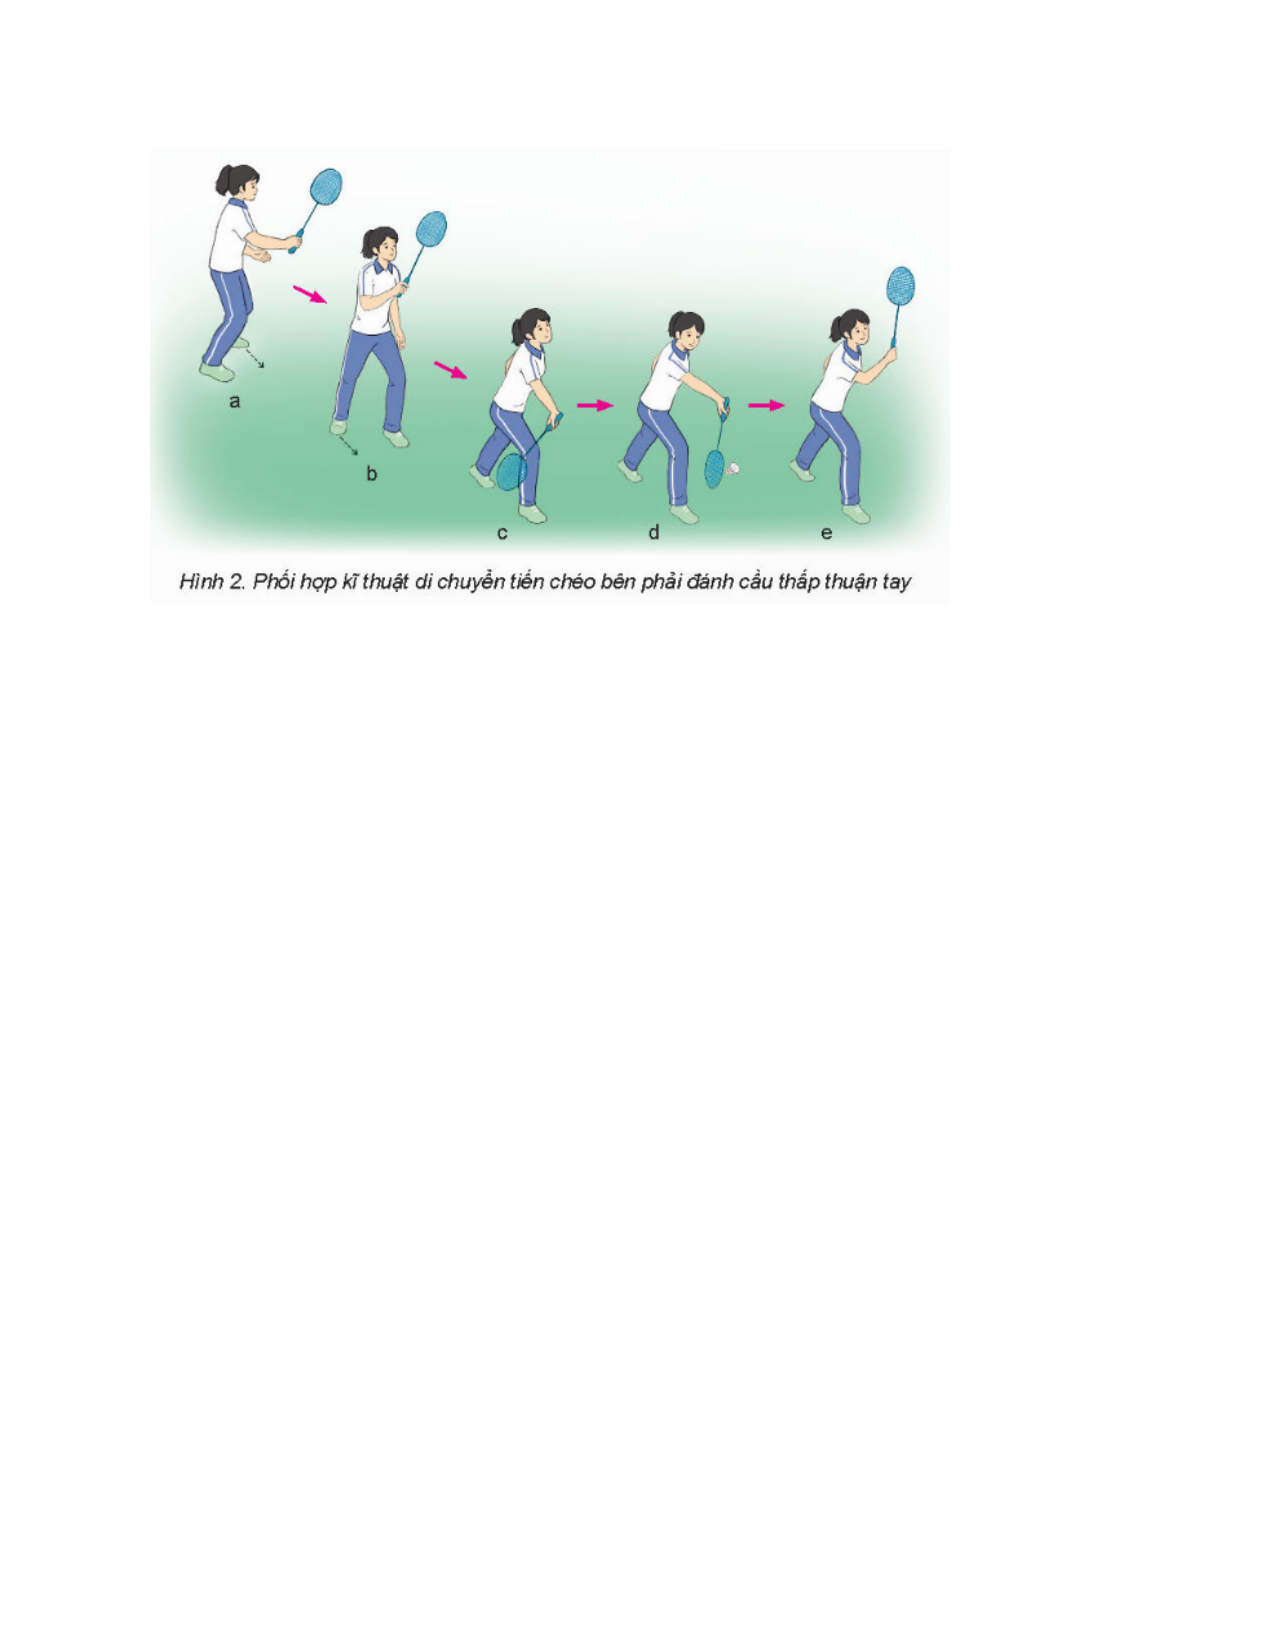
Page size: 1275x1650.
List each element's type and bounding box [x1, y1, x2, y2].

picture [150, 150, 951, 604]
